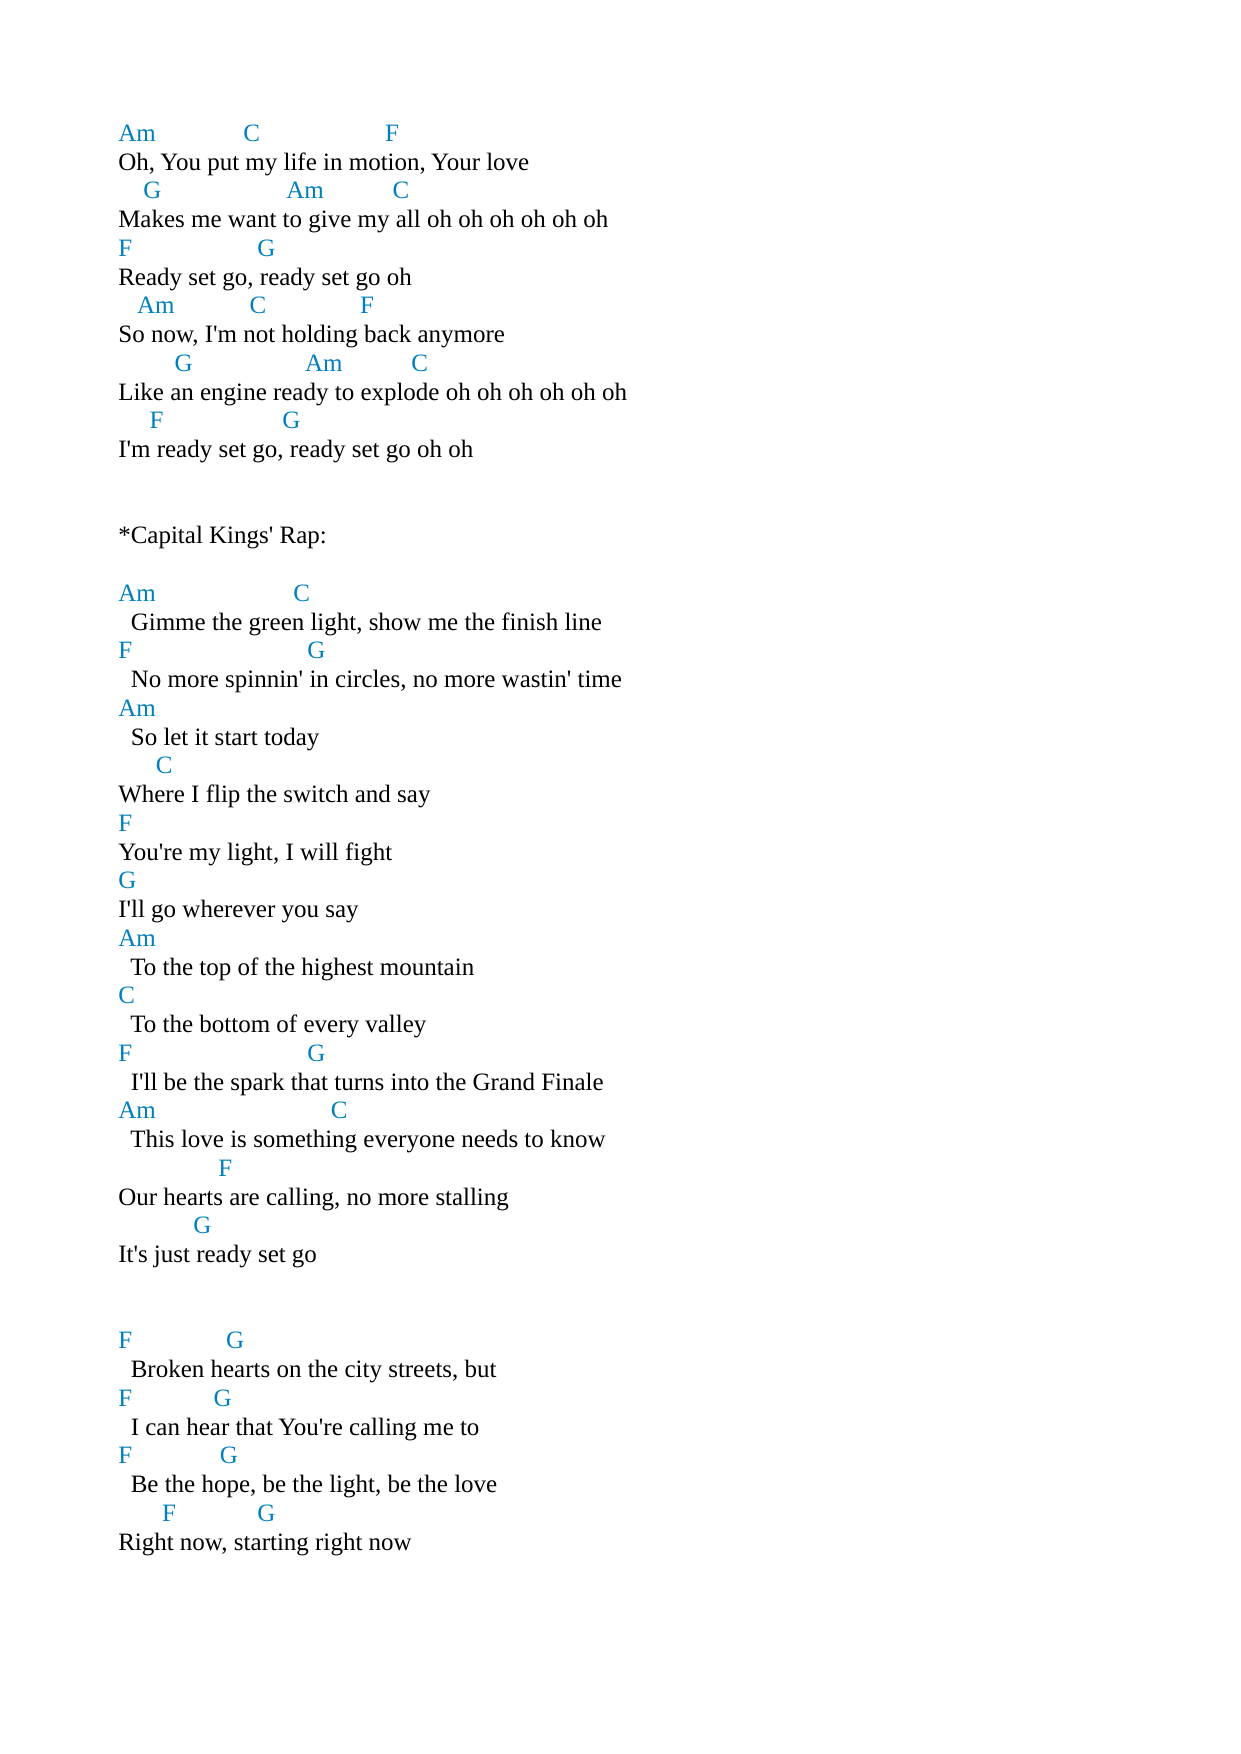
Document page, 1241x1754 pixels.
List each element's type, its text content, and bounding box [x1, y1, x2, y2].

text Oh, You put my life in motion, Your love [118, 147, 1122, 176]
text F G [118, 233, 1122, 262]
text I'll be the spark that turns into the Grand Finale [118, 1067, 1122, 1096]
text Am C F [118, 118, 1122, 147]
text Ready set go, ready set go oh [118, 262, 1122, 291]
text F G [118, 1326, 1122, 1354]
text I'll go wherever you say [118, 894, 1122, 923]
text F G [118, 1383, 1122, 1412]
text Where I flip the switch and say [118, 779, 1122, 808]
text Be the hope, be the light, be the love [118, 1469, 1122, 1498]
text F G [118, 1498, 1122, 1527]
text F [118, 1153, 1122, 1182]
text I can hear that You're calling me to [118, 1412, 1122, 1441]
text I'm ready set go, ready set go oh oh [118, 434, 1122, 463]
text So let it start today [118, 722, 1122, 751]
text F G [118, 406, 1122, 434]
text To the top of the highest mountain [118, 952, 1122, 981]
text Right now, starting right now [118, 1527, 1122, 1556]
text This love is something everyone needs to know [118, 1124, 1122, 1153]
text G Am C [118, 176, 1122, 204]
text Am [118, 693, 1122, 722]
text No more spinnin' in circles, no more wastin' time [118, 664, 1122, 693]
text F G [118, 636, 1122, 664]
text G [118, 1211, 1122, 1239]
text Makes me want to give my all oh oh oh oh oh oh [118, 204, 1122, 233]
text Like an engine ready to explode oh oh oh oh oh oh [118, 377, 1122, 406]
text F G [118, 1441, 1122, 1469]
text G Am C [118, 348, 1122, 377]
text F G [118, 1038, 1122, 1067]
text F [118, 808, 1122, 837]
text To the bottom of every valley [118, 1009, 1122, 1038]
text Am C [118, 1096, 1122, 1124]
text C [118, 751, 1122, 779]
text It's just ready set go [118, 1239, 1122, 1268]
text *Capital Kings' Rap: [118, 521, 1122, 549]
text You're my light, I will fight [118, 837, 1122, 866]
text Am [118, 923, 1122, 952]
text Our hearts are calling, no more stalling [118, 1182, 1122, 1211]
text Gimme the green light, show me the finish line [118, 607, 1122, 636]
text So now, I'm not holding back anymore [118, 319, 1122, 348]
text Broken hearts on the city streets, but [118, 1354, 1122, 1383]
text Am C F [118, 291, 1122, 319]
text Am C [118, 578, 1122, 607]
text G [118, 866, 1122, 894]
text C [118, 981, 1122, 1009]
